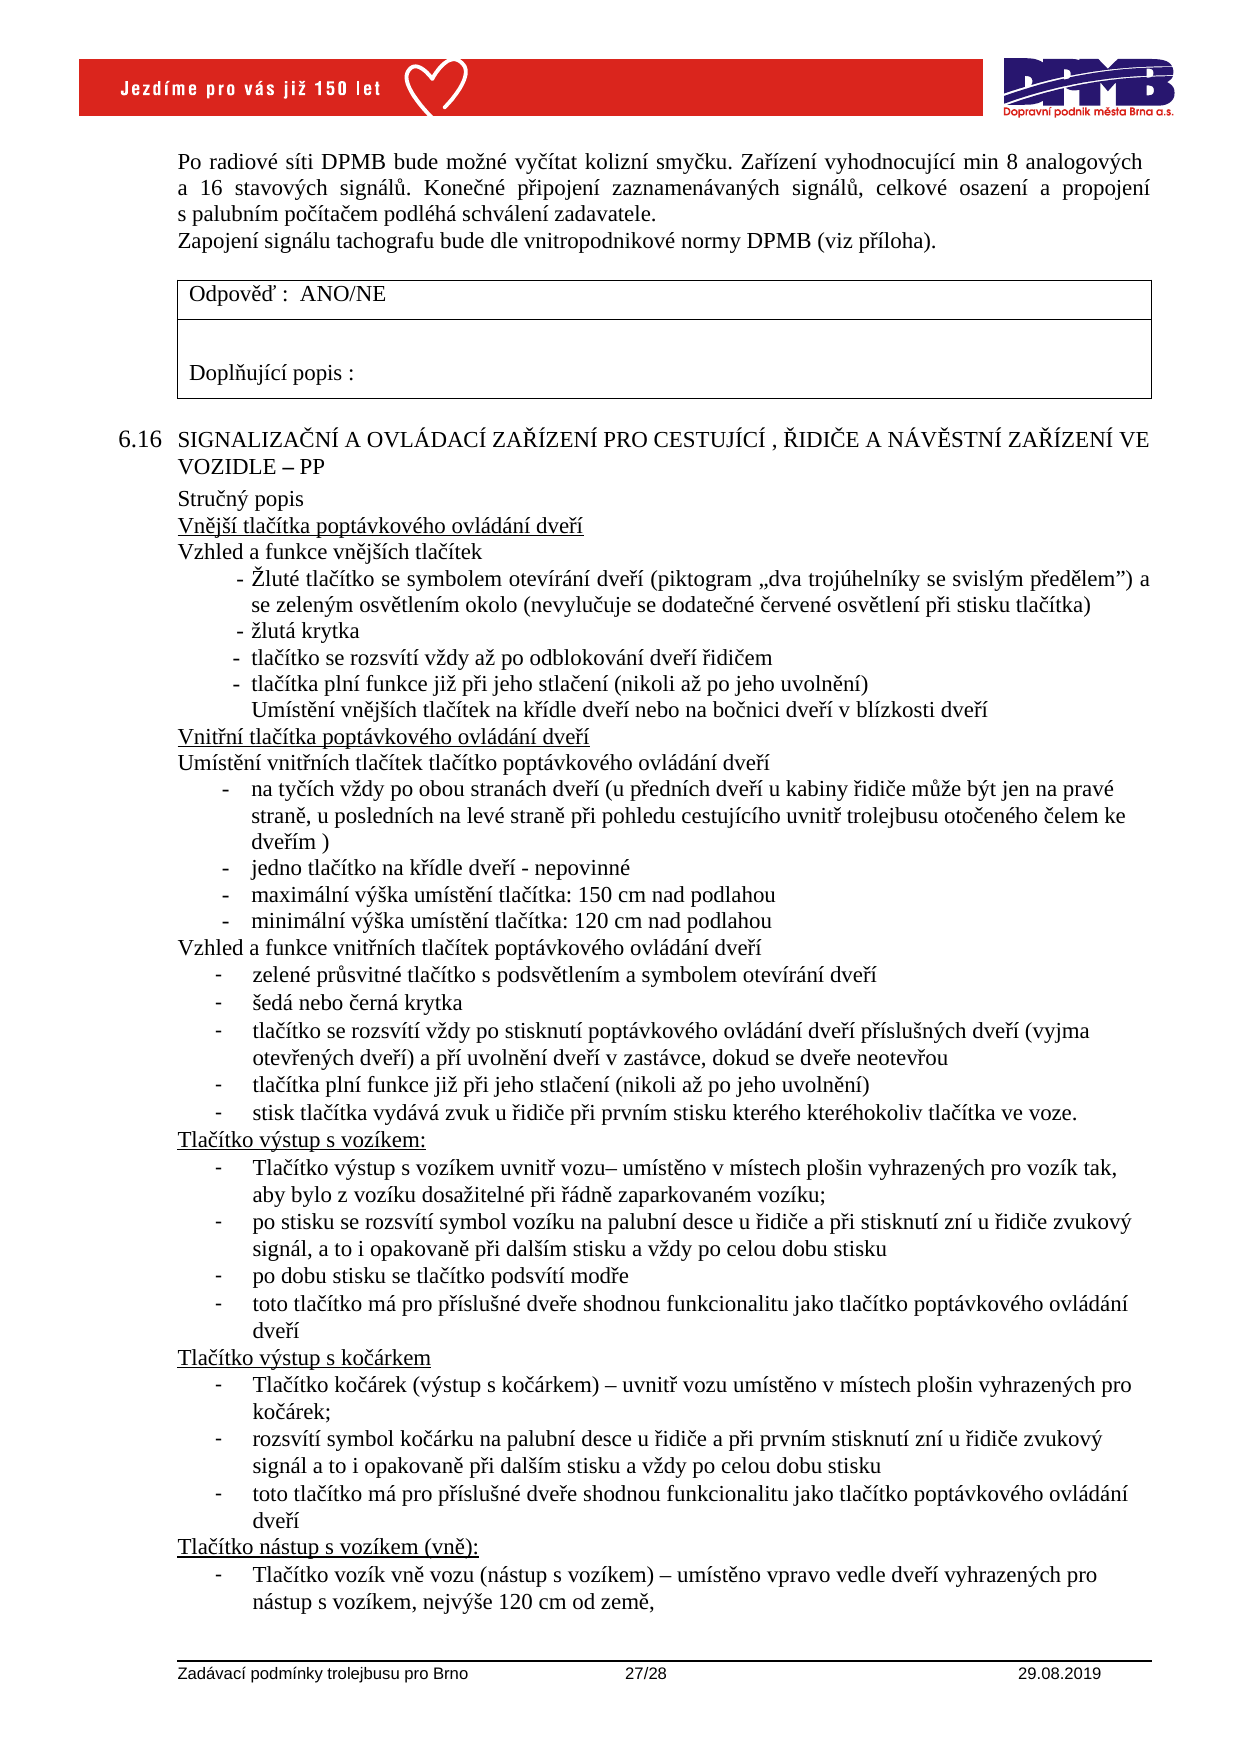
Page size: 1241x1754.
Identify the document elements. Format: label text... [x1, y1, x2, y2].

list rozsvítí symbol kočárku na palubní desce u řidiče a při prvním stisknutí zní u řidiče zvukový signál a to i opakovaně při dalším stisku a vždy po celou dobu stisku [215, 1424, 1152, 1479]
list tlačítka plní funkce již při jeho stlačení (nikoli až po jeho uvolnění) [232, 670, 1152, 696]
list Žluté tlačítko se symbolem otevírání dveří (piktogram „dva trojúhelníky se svislým předělem”) a se zeleným osvětlením okolo (nevylučuje se dodatečné červené osvětlení při stisku tlačítka) [236, 564, 1152, 617]
list po dobu stisku se tlačítko podsvítí modře [215, 1261, 1152, 1289]
list stisk tlačítka vydává zvuk u řidiče při prvním stisku kterého kteréhokoliv tlačítka ve voze. [215, 1098, 1152, 1126]
list Tlačítko kočárek (výstup s kočárkem) – uvnitř vozu umístěno v místech plošin vyhrazených pro kočárek; [215, 1370, 1152, 1424]
list toto tlačítko má pro příslušné dveře shodnou funkcionalitu jako tlačítko poptávkového ovládání dveří [215, 1479, 1152, 1533]
text Umístění vnitřních tlačítek tlačítko poptávkového ovládání dveří [177, 749, 1152, 775]
list toto tlačítko má pro příslušné dveře shodnou funkcionalitu jako tlačítko poptávkového ovládání dveří [215, 1289, 1152, 1344]
list tlačítko se rozsvítí vždy po stisknutí poptávkového ovládání dveří příslušných dveří (vyjma otevřených dveří) a pří uvolnění dveří v zastávce, dokud se dveře neotevřou [215, 1016, 1152, 1070]
text Tlačítko nástup s vozíkem (vně): [177, 1533, 1152, 1560]
list minimální výška umístění tlačítka: 120 cm nad podlahou [222, 907, 1152, 933]
list Tlačítko výstup s vozíkem uvnitř vozu– umístěno v místech plošin vyhrazených pro vozík tak, aby bylo z vozíku dosažitelné při řádně zaparkovaném vozíku; [215, 1153, 1152, 1207]
table_header Odpověď : ANO/NE [178, 281, 1151, 319]
subtitle SIGNALIZAČNÍ A OVLÁDACÍ ZAŘÍZENÍ PRO CESTUJÍCÍ , ŘIDIČE A NÁVĚSTNÍ ZAŘÍZENÍ VE VOZIDLE – PP [118, 424, 1152, 479]
text Stručný popis [177, 486, 1152, 512]
text Umístění vnějších tlačítek na křídle dveří nebo na bočnici dveří v blízkosti dveří [251, 696, 1152, 723]
list Tlačítko vozík vně vozu (nástup s vozíkem) – umístěno vpravo vedle dveří vyhrazených pro nástup s vozíkem, nejvýše 120 cm od země, [215, 1560, 1152, 1614]
list šedá nebo černá krytka [215, 988, 1152, 1016]
list po stisku se rozsvítí symbol vozíku na palubní desce u řidiče a při stisknutí zní u řidiče zvukový signál, a to i opakovaně při dalším stisku a vždy po celou dobu stisku [215, 1207, 1152, 1261]
list žlutá krytka [236, 617, 1152, 644]
list zelené průsvitné tlačítko s podsvětlením a symbolem otevírání dveří [215, 960, 1152, 988]
table_cell Doplňující popis : [178, 320, 1151, 398]
text Po radiové síti DPMB bude možné vyčítat kolizní smyčku. Zařízení vyhodnocující min 8 analogových a 16 stavových signálů. Konečné připojení zaznamenávaných signálů, celkové osazení a propojení s palubním počítačem podléhá schválení zadavatele. [177, 148, 1152, 227]
list jedno tlačítko na křídle dveří - nepovinné [222, 854, 1152, 881]
list maximální výška umístění tlačítka: 150 cm nad podlahou [222, 881, 1152, 907]
list tlačítko se rozsvítí vždy až po odblokování dveří řidičem [232, 644, 1152, 670]
text Vzhled a funkce vnitřních tlačítek poptávkového ovládání dveří [177, 933, 1152, 960]
text Vnější tlačítka poptávkového ovládání dveří [177, 512, 1152, 538]
text Zapojení signálu tachografu bude dle vnitropodnikové normy DPMB (viz příloha). [177, 227, 1152, 253]
list na tyčích vždy po obou stranách dveří (u předních dveří u kabiny řidiče může být jen na pravé straně, u posledních na levé straně při pohledu cestujícího uvnitř trolejbusu otočeného čelem ke dveřím ) [222, 775, 1152, 854]
text Vnitřní tlačítka poptávkového ovládání dveří [177, 723, 1152, 749]
text Vzhled a funkce vnějších tlačítek [177, 538, 1152, 564]
text Tlačítko výstup s vozíkem: [177, 1126, 1152, 1153]
list tlačítka plní funkce již při jeho stlačení (nikoli až po jeho uvolnění) [215, 1070, 1152, 1098]
text Tlačítko výstup s kočárkem [177, 1344, 1152, 1370]
